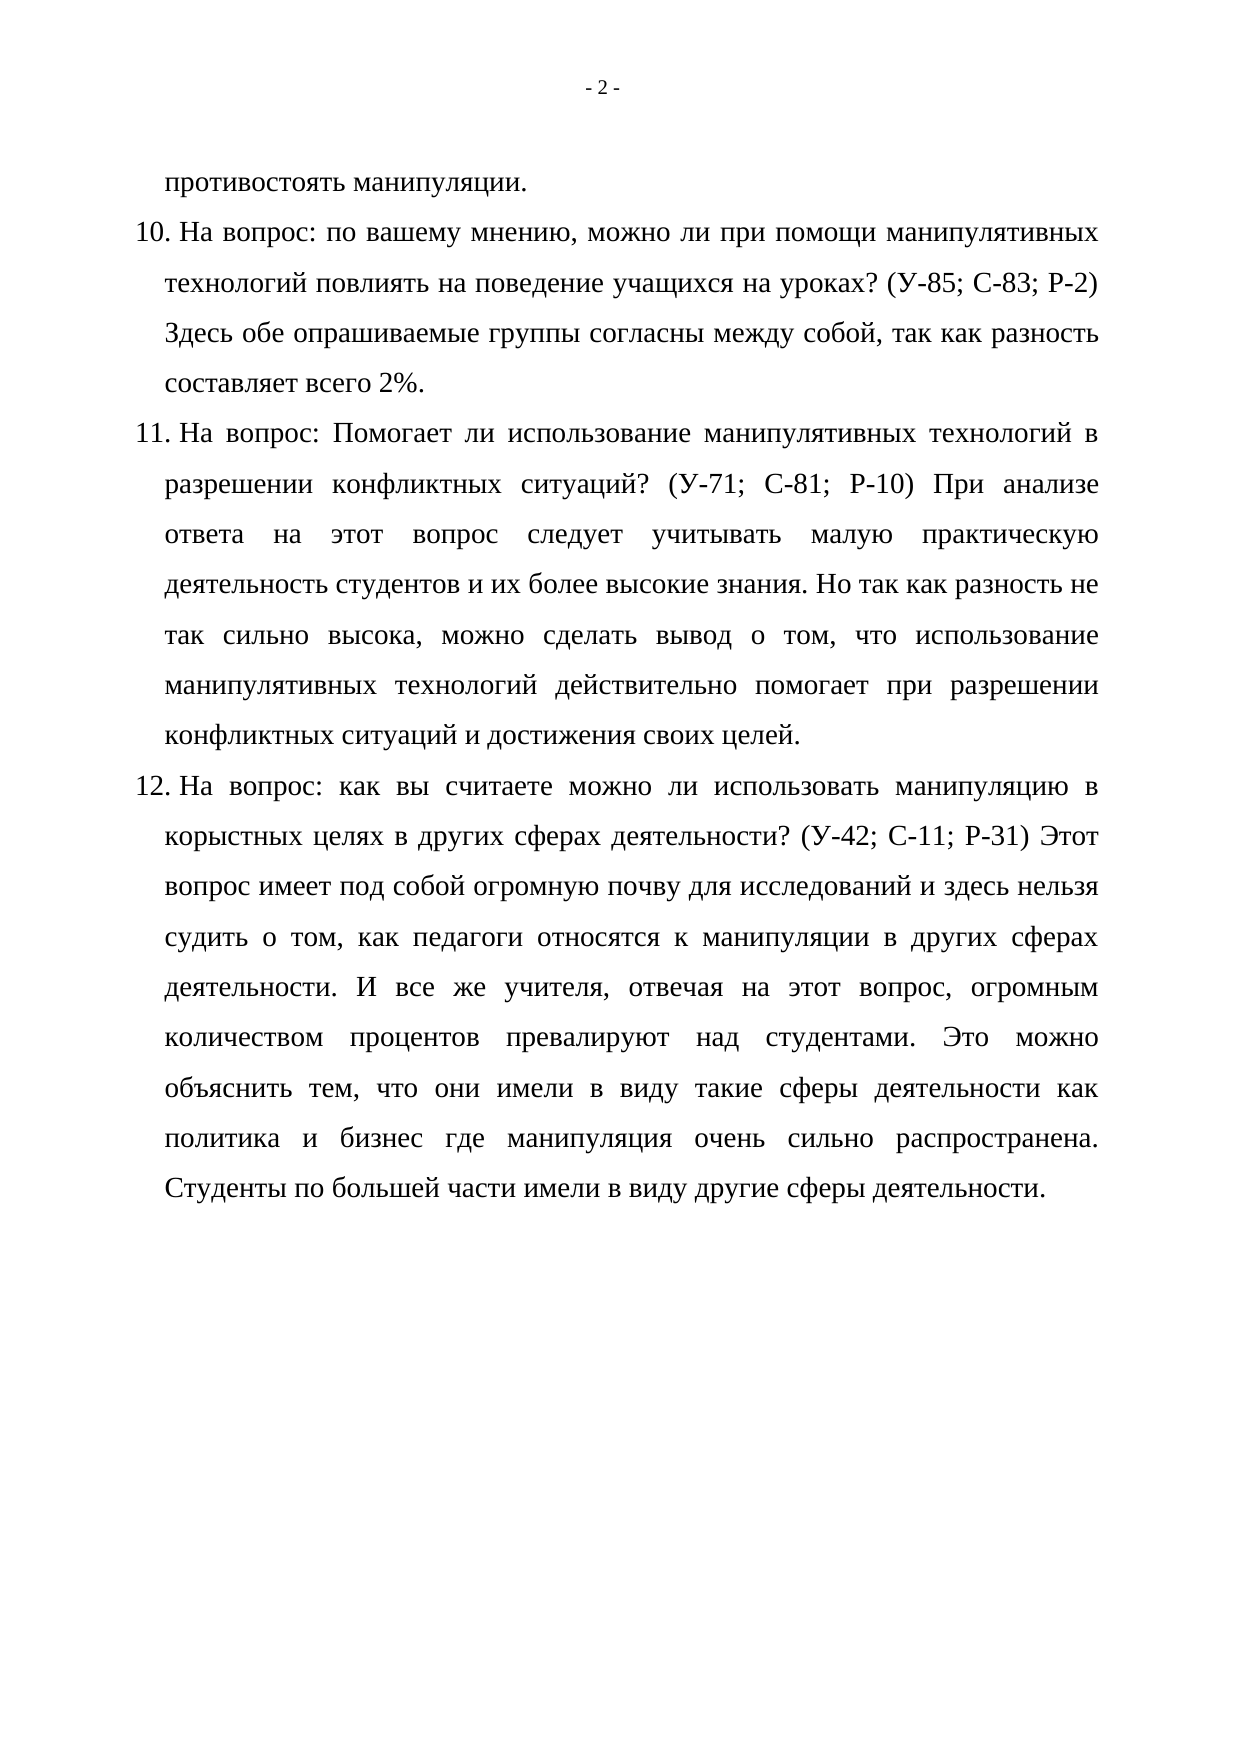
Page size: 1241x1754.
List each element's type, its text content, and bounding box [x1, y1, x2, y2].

list На вопрос: по вашему мнению, можно ли при помощи манипулятивных технологий повлиять на поведение учащихся на уроках? (У-85; С-83; Р-2) Здесь обе опрашиваемые группы согласны между собой, так как разность составляет всего 2%. [135, 214, 1100, 399]
list На вопрос: Помогает ли использование манипулятивных технологий в разрешении конфликтных ситуаций? (У-71; С-81; Р-10) При анализе ответа на этот вопрос следует учитывать малую практическую деятельность студентов и их более высокие знания. Но так как разность не так сильно высока, можно сделать вывод о том, что использование манипулятивных технологий действительно помогает при разрешении конфликтных ситуаций и достижения своих целей. [135, 416, 1100, 751]
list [135, 118, 1100, 198]
list На вопрос: как вы считаете можно ли использовать манипуляцию в корыстных целях в других сферах деятельности? (У-42; С-11; Р-31) Этот вопрос имеет под собой огромную почву для исследований и здесь нельзя судить о том, как педагоги относятся к манипуляции в других сферах деятельности. И все же учителя, отвечая на этот вопрос, огромным количеством процентов превалируют над студентами. Это можно объяснить тем, что они имели в виду такие сферы деятельности как политика и бизнес где манипуляция очень сильно распространена. Студенты по большей части имели в виду другие сферы деятельности. В результате проведенного опроса среди учащихся 10-11 классов средней школы и студентов первого курса были получены следующие результаты. Результаты исследования представлены на диаграмме № 2 и в таблице №2. [135, 768, 1100, 1204]
